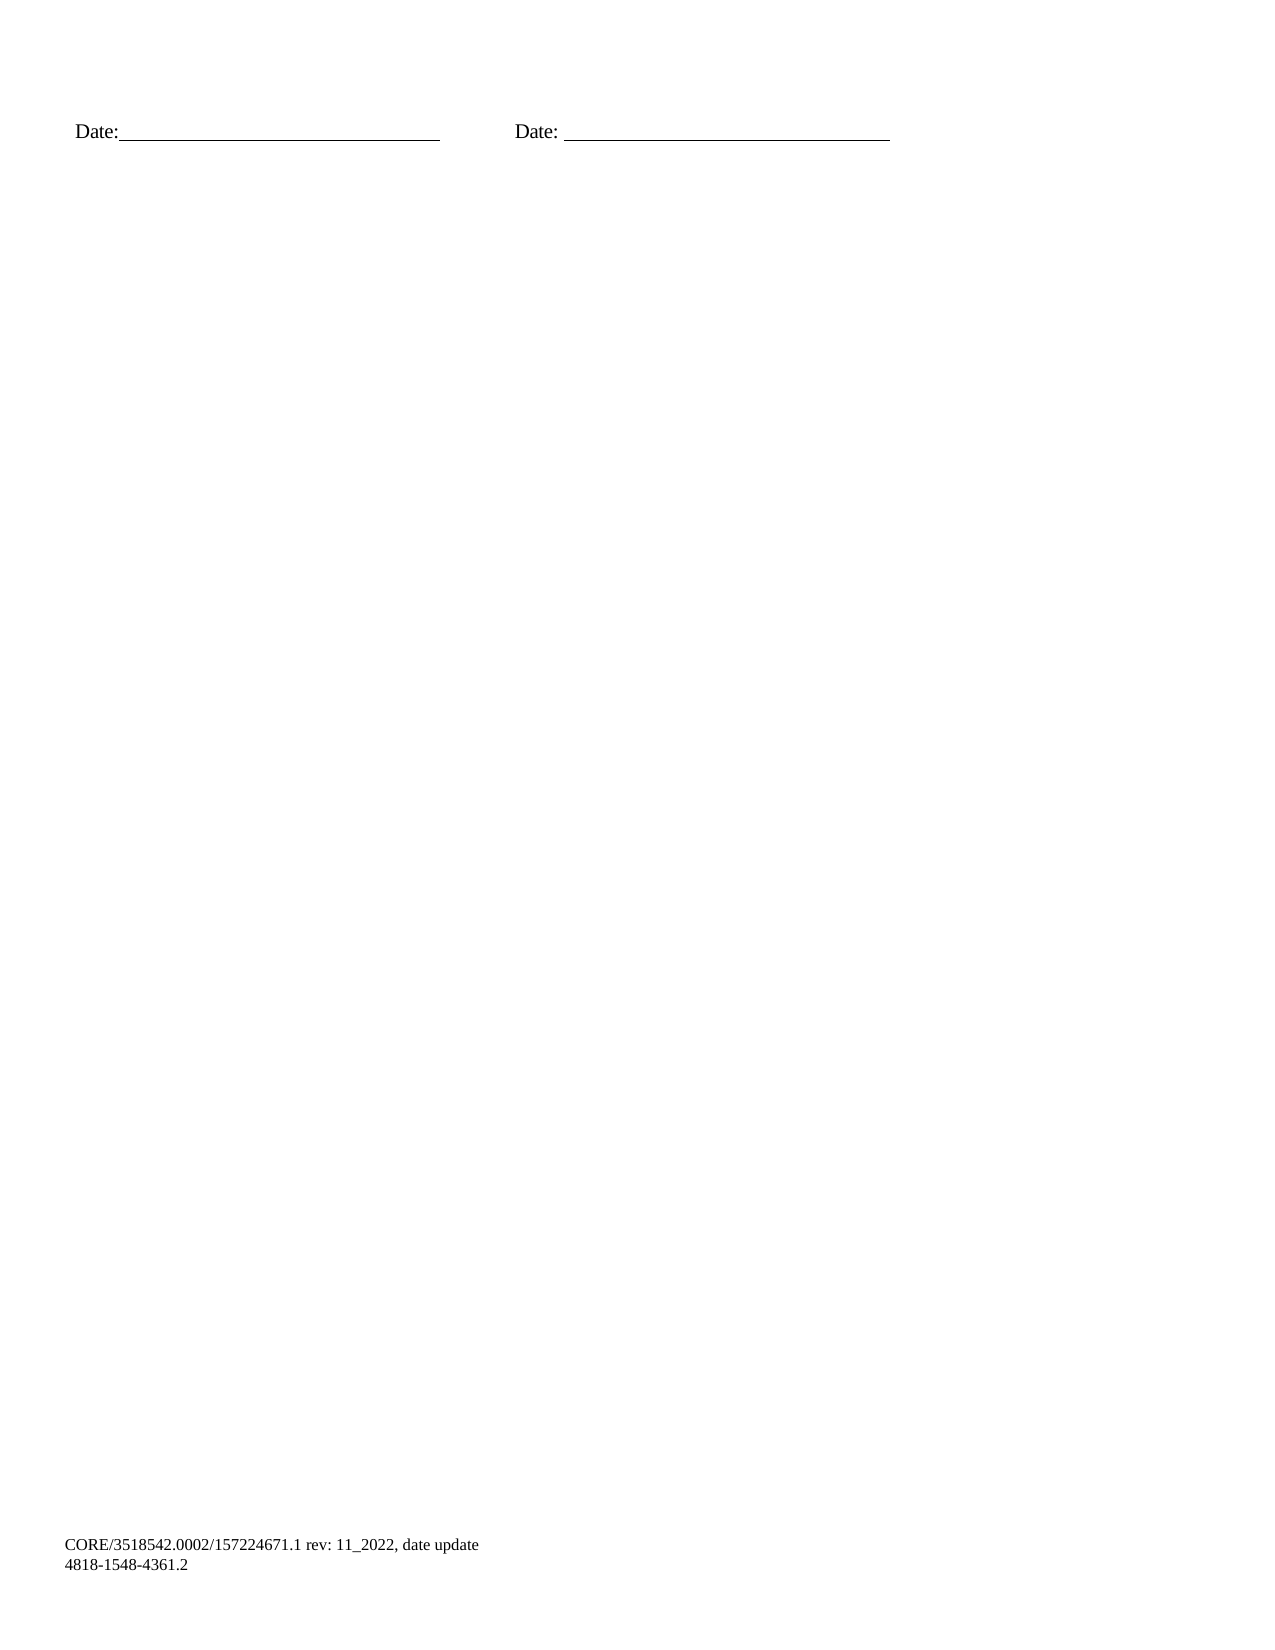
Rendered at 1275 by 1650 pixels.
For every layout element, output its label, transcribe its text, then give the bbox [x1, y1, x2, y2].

text Date: Date: [75, 119, 1212, 143]
